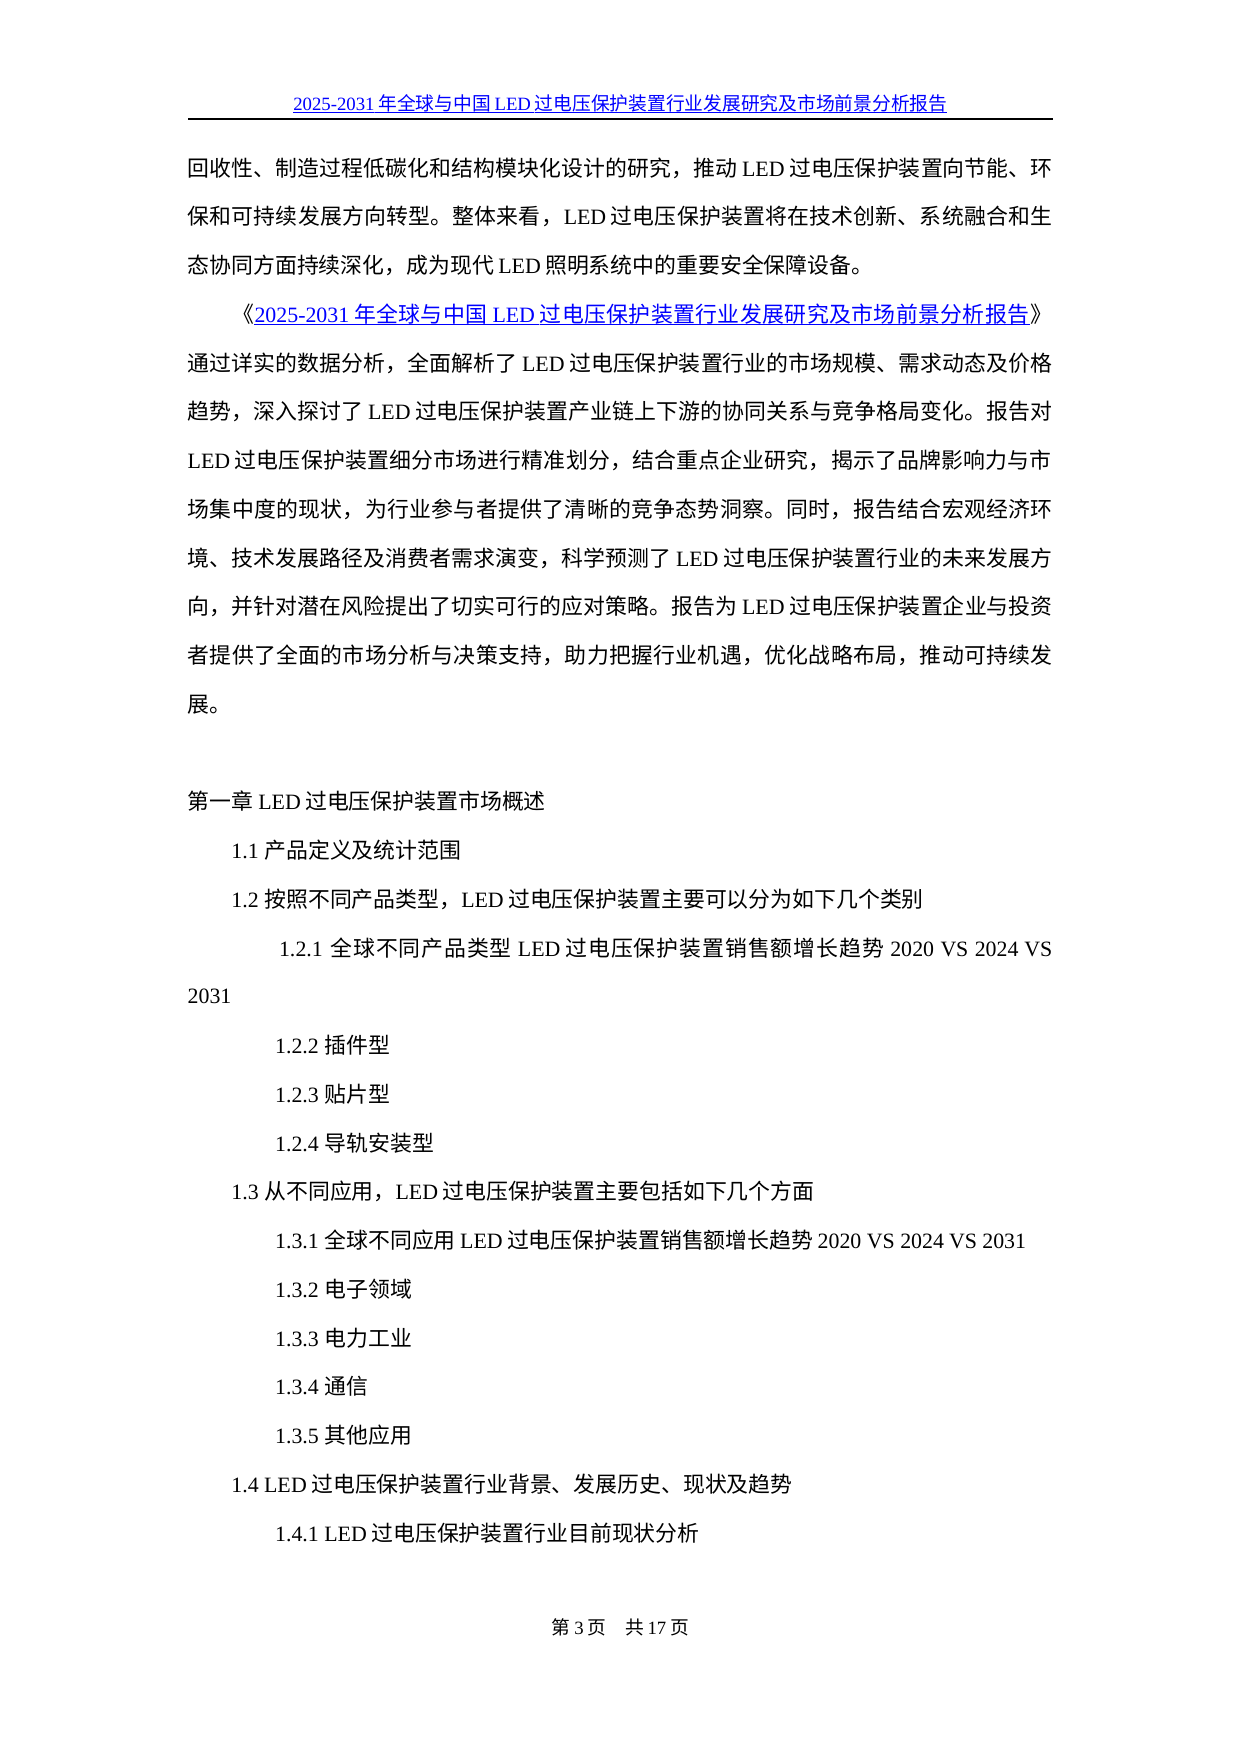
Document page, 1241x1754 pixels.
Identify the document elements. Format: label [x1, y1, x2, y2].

text [187, 150, 1053, 1548]
